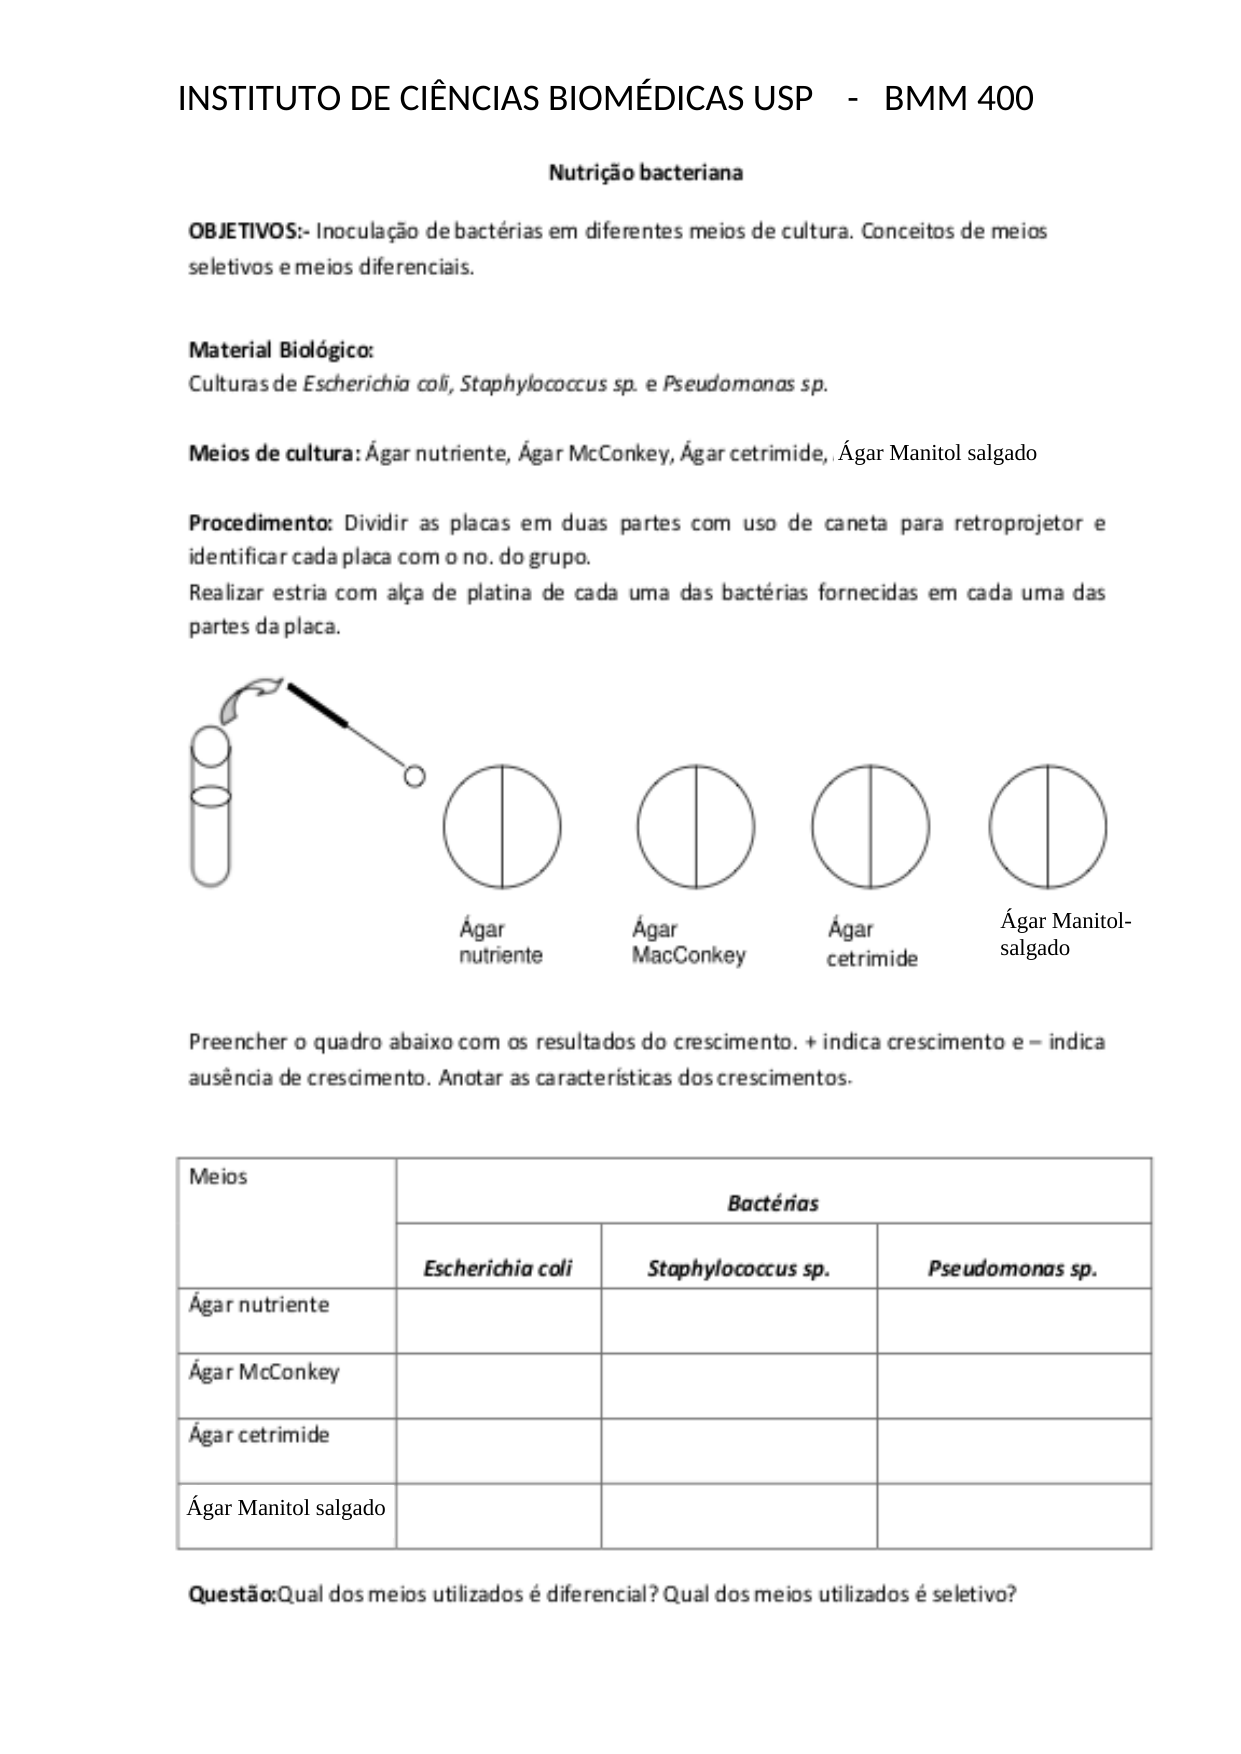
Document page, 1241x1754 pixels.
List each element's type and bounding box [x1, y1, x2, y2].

picture [118, 147, 1241, 1636]
